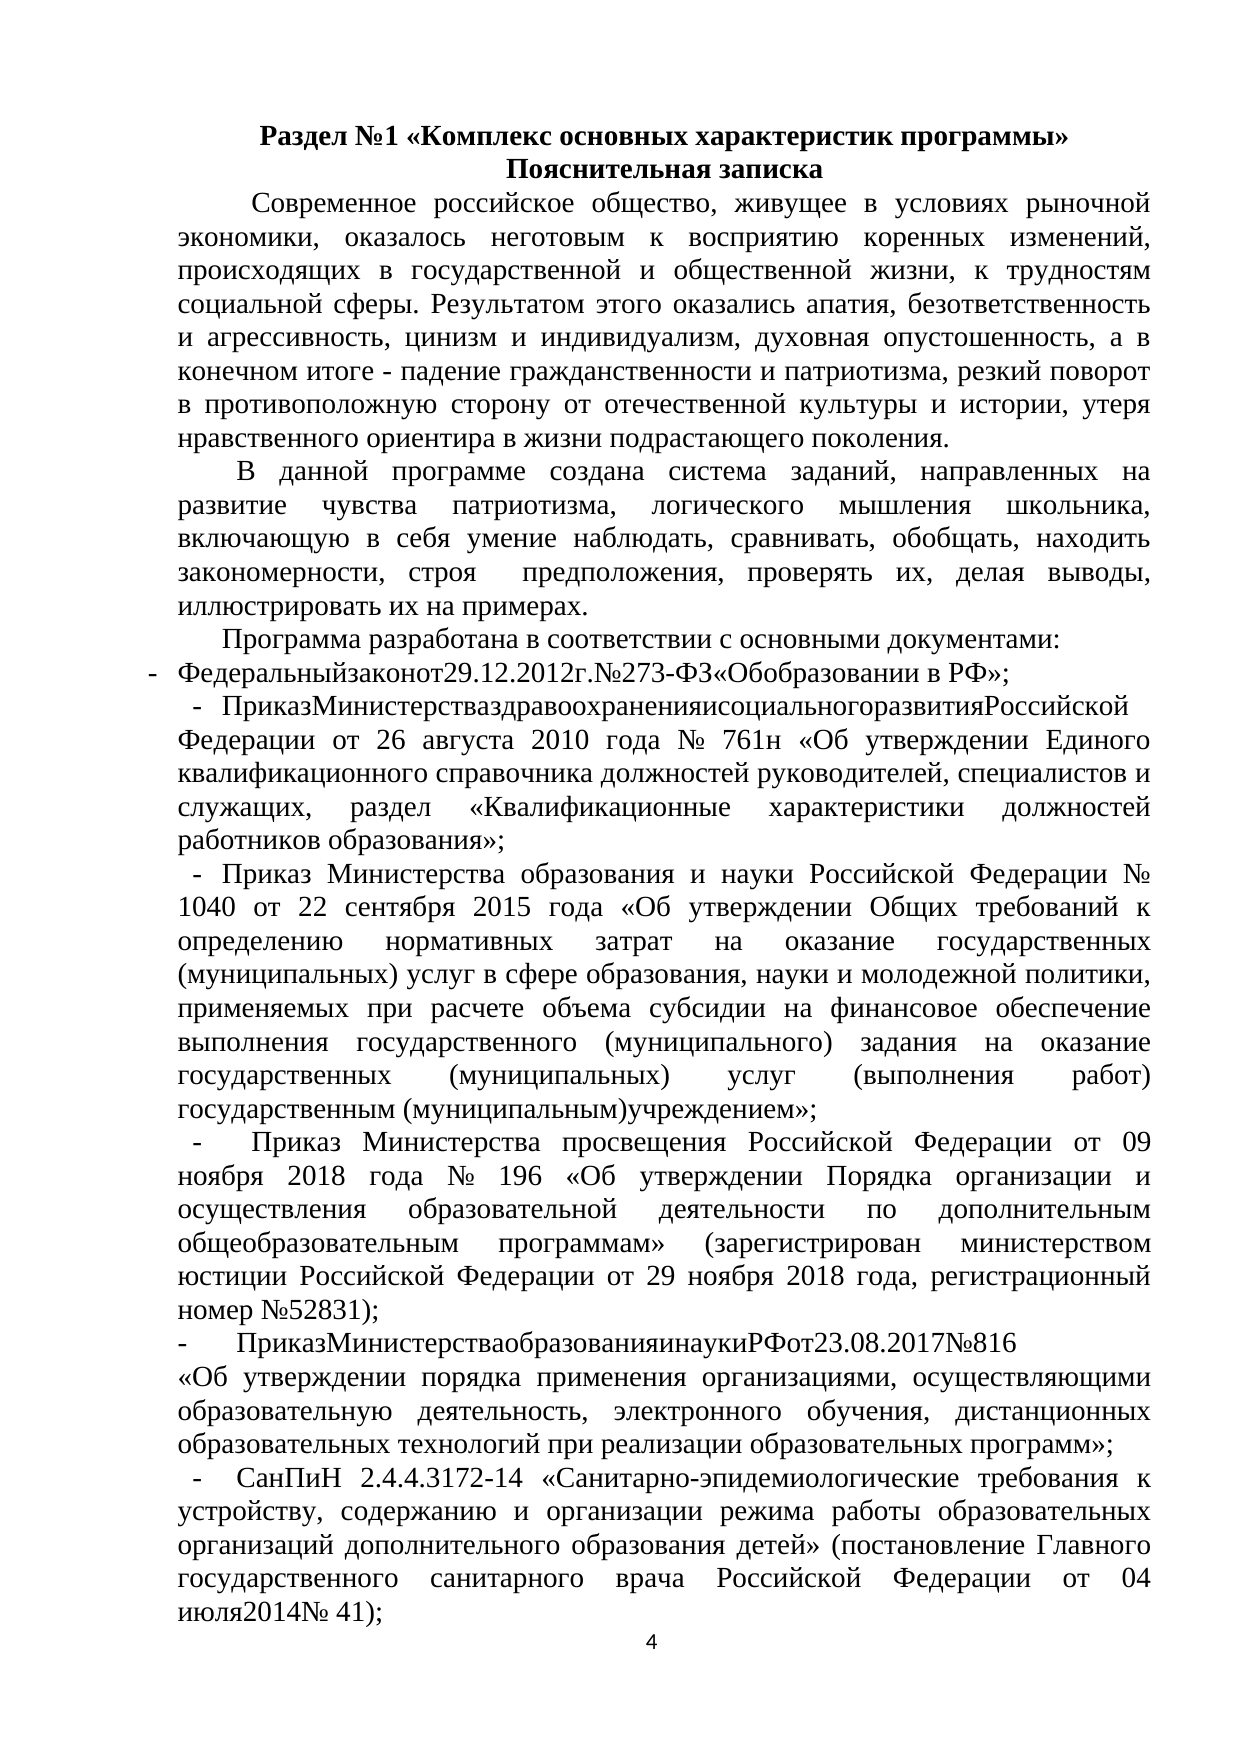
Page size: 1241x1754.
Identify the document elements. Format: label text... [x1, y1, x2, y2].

text Раздел №1 «Комплекс основных характеристик программы» [177, 118, 1152, 152]
text Программа разработана в соответствии с основными документами: [177, 621, 1152, 655]
list Приказ Министерства образования и науки Российской Федерации № 1040 от 22 сентября 2015 года «Об утверждении Общих требований к определению нормативных затрат на оказание государственных (муниципальных) услуг в сфере образования, науки и молодежной политики, применяемых при расчете объема субсидии на финансовое обеспечение выполнения государственного (муниципального) задания на оказание государственных (муниципальных) услуг (выполнения работ) государственным (муниципальным)учреждением»; [177, 856, 1152, 1124]
list ПриказМинистерстваобразованияинаукиРФот23.08.2017№816 [177, 1326, 1152, 1359]
list Федеральныйзаконот29.12.2012г.№273-ФЗ«Обобразовании в РФ»; [148, 655, 1152, 688]
text В данной программе создана система заданий, направленных на развитие чувства патриотизма, логического мышления школьника, включающую в себя умение наблюдать, сравнивать, обобщать, находить закономерности, строя предположения, проверять их, делая выводы, иллюстрировать их на примерах. [177, 453, 1152, 621]
list СанПиН 2.4.4.3172-14 «Санитарно-эпидемиологические требования к устройству, содержанию и организации режима работы образовательных организаций дополнительного образования детей» (постановление Главного государственного санитарного врача Российской Федерации от 04 июля2014№ 41); [177, 1460, 1152, 1627]
text «Об утверждении порядка применения организациями, осуществляющими образовательную деятельность, электронного обучения, дистанционных образовательных технологий при реализации образовательных программ»; [177, 1359, 1152, 1460]
text Современное российское общество, живущее в условиях рыночной экономики, оказалось неготовым к восприятию коренных изменений, происходящих в государственной и общественной жизни, к трудностям социальной сферы. Результатом этого оказались апатия, безответственность и агрессивность, цинизм и индивидуализм, духовная опустошенность, а в конечном итоге - падение гражданственности и патриотизма, резкий поворот в противоположную сторону от отечественной культуры и истории, утеря нравственного ориентира в жизни подрастающего поколения. [177, 185, 1152, 453]
list Приказ Министерства просвещения Российской Федерации от 09 ноября 2018 года № 196 «Об утверждении Порядка организации и осуществления образовательной деятельности по дополнительным общеобразовательным программам» (зарегистрирован министерством юстиции Российской Федерации от 29 ноября 2018 года, регистрационный номер №52831); [177, 1124, 1152, 1326]
list ПриказМинистерстваздравоохраненияисоциальногоразвитияРоссийскойФедерации от 26 августа 2010 года № 761н «Об утверждении Единого квалификационного справочника должностей руководителей, специалистов и служащих, раздел «Квалификационные характеристики должностей работников образования»; [177, 688, 1152, 856]
list Пояснительная записка [88, 152, 1152, 185]
